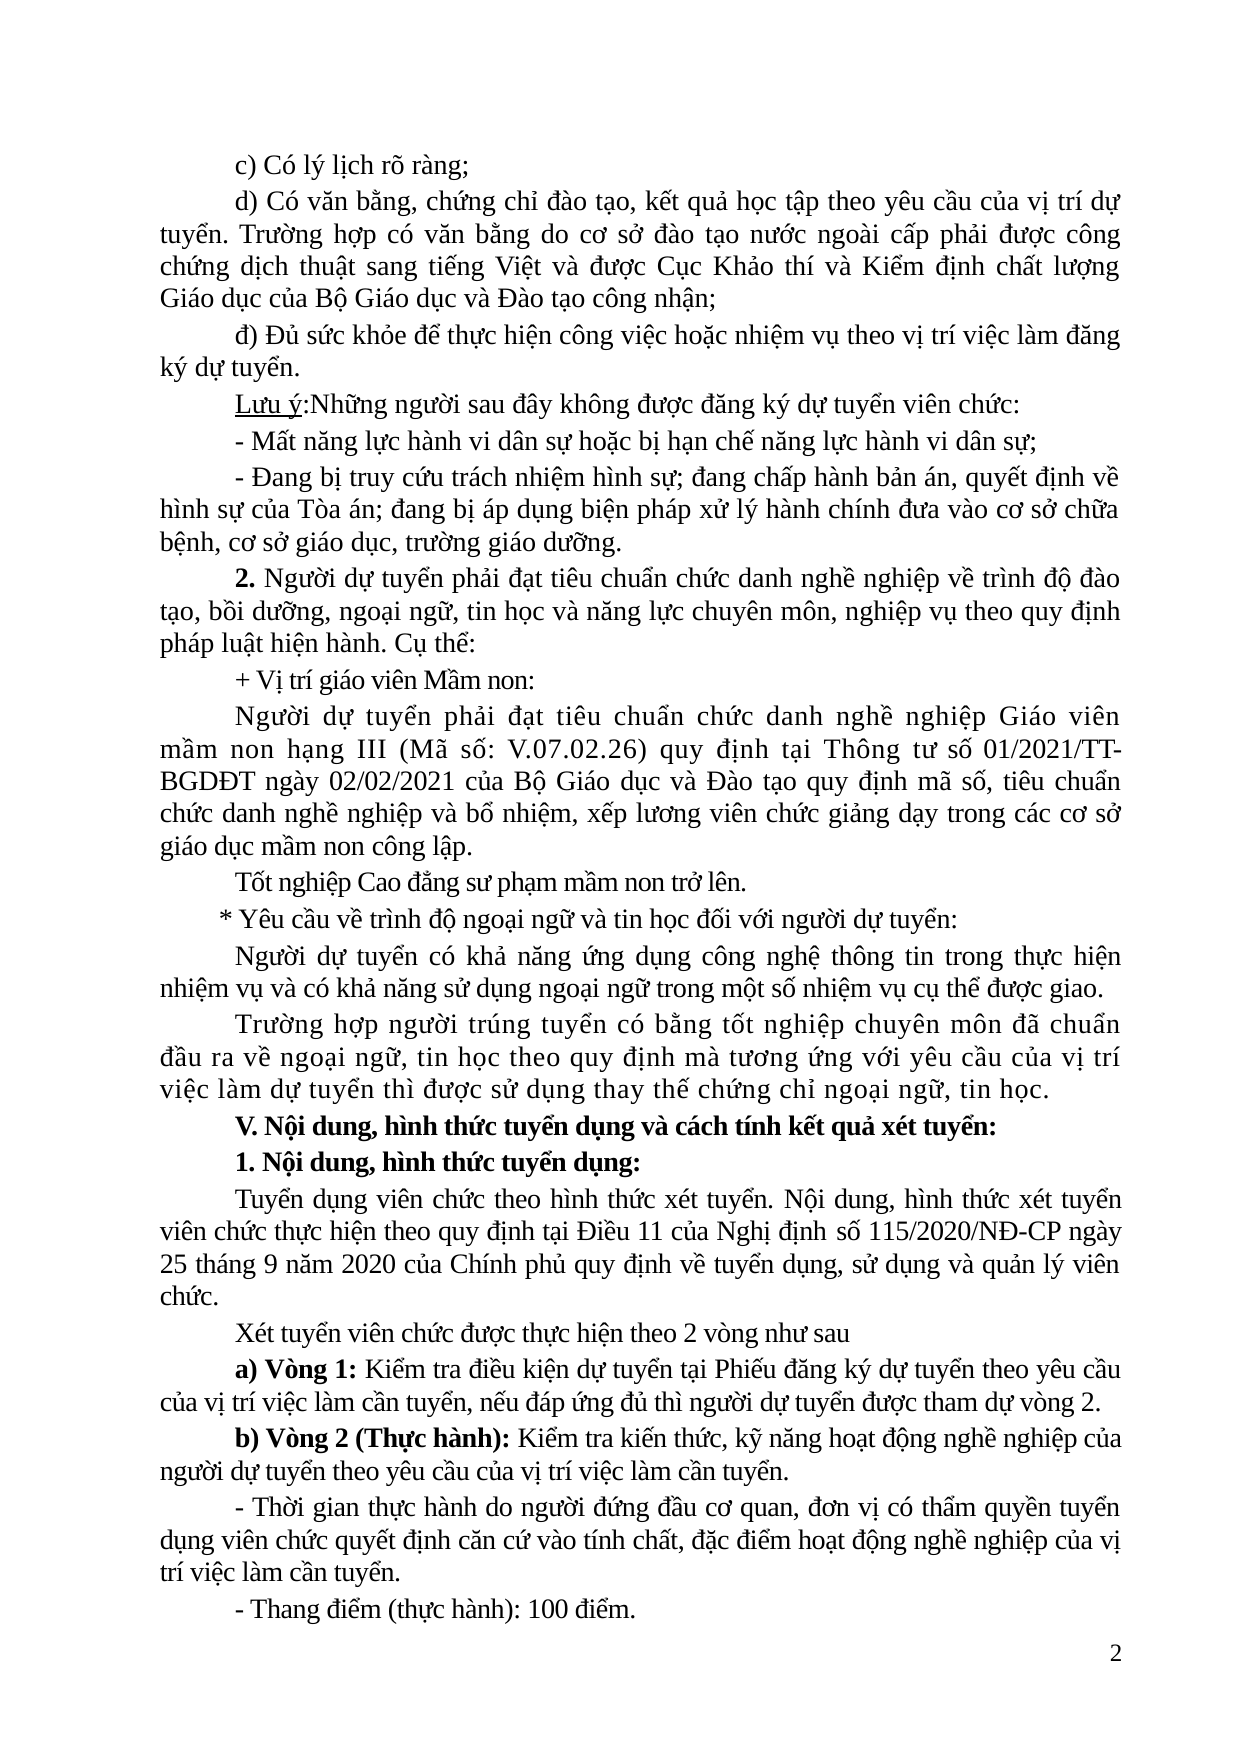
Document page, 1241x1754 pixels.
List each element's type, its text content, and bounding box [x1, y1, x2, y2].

text c) Có lý lịch rõ ràng; [159, 148, 1122, 180]
text - Mất năng lực hành vi dân sự hoặc bị hạn chế năng lực hành vi dân sự; [159, 423, 1122, 456]
text a) Vòng 1: Kiểm tra điều kiện dự tuyển tại Phiếu đăng ký dự tuyển theo yêu cầu của vị trí việc làm cần tuyển, nếu đáp ứng đủ thì người dự tuyển được tham dự vòng 2. [159, 1352, 1122, 1417]
text Tốt nghiệp Cao đẳng sư phạm mầm non trở lên. [159, 866, 1122, 898]
text - Đang bị truy cứu trách nhiệm hình sự; đang chấp hành bản án, quyết định về hình sự của Tòa án; đang bị áp dụng biện pháp xử lý hành chính đưa vào cơ sở chữa bệnh, cơ sở giáo dục, trường giáo dưỡng. [159, 460, 1122, 557]
text 1. Nội dung, hình thức tuyển dụng: [159, 1146, 1122, 1178]
text Trường hợp người trúng tuyển có bằng tốt nghiệp chuyên môn đã chuẩn đầu ra về ngoại ngữ, tin học theo quy định mà tương ứng với yêu cầu của vị trí việc làm dự tuyển thì được sử dụng thay thế chứng chỉ ngoại ngữ, tin học. [159, 1008, 1122, 1105]
text Xét tuyển viên chức được thực hiện theo 2 vòng như sau [159, 1316, 1122, 1348]
text V. Nội dung, hình thức tuyển dụng và cách tính kết quả xét tuyển: [159, 1109, 1122, 1141]
text 2. Người dự tuyển phải đạt tiêu chuẩn chức danh nghề nghiệp về trình độ đào tạo, bồi dưỡng, ngoại ngữ, tin học và năng lực chuyên môn, nghiệp vụ theo quy định pháp luật hiện hành. Cụ thể: [159, 561, 1122, 659]
text + Vị trí giáo viên Mầm non: [159, 663, 1122, 695]
text Người dự tuyển phải đạt tiêu chuẩn chức danh nghề nghiệp Giáo viên mầm non hạng III (Mã số: V.07.02.26) quy định tại Thông tư số 01/2021/TT-BGDĐT ngày 02/02/2021 của Bộ Giáo dục và Đào tạo quy định mã số, tiêu chuẩn chức danh nghề nghiệp và bổ nhiệm, xếp lương viên chức giảng dạy trong các cơ sở giáo dục mầm non công lập. [159, 699, 1122, 861]
text Lưu ý:Những người sau đây không được đăng ký dự tuyển viên chức: [159, 387, 1122, 419]
text - Thời gian thực hành do người đứng đầu cơ quan, đơn vị có thẩm quyền tuyển dụng viên chức quyết định căn cứ vào tính chất, đặc điểm hoạt động nghề nghiệp của vị trí việc làm cần tuyển. [159, 1490, 1122, 1587]
text Tuyển dụng viên chức theo hình thức xét tuyển. Nội dung, hình thức xét tuyển viên chức thực hiện theo quy định tại Điều 11 của Nghị định số 115/2020/NĐ-CP ngày 25 tháng 9 năm 2020 của Chính phủ quy định về tuyển dụng, sử dụng và quản lý viên chức. [159, 1182, 1122, 1312]
text b) Vòng 2 (Thực hành): Kiểm tra kiến thức, kỹ năng hoạt động nghề nghiệp của người dự tuyển theo yêu cầu của vị trí việc làm cần tuyển. [159, 1421, 1122, 1486]
text * Yêu cầu về trình độ ngoại ngữ và tin học đối với người dự tuyển: [159, 902, 1122, 934]
text d) Có văn bằng, chứng chỉ đào tạo, kết quả học tập theo yêu cầu của vị trí dự tuyển. Trường hợp có văn bằng do cơ sở đào tạo nước ngoài cấp phải được công chứng dịch thuật sang tiếng Việt và được Cục Khảo thí và Kiểm định chất lượng Giáo dục của Bộ Giáo dục và Đào tạo công nhận; [159, 184, 1122, 314]
text - Thang điểm (thực hành): 100 điểm. [159, 1592, 1122, 1624]
text đ) Đủ sức khỏe để thực hiện công việc hoặc nhiệm vụ theo vị trí việc làm đăng ký dự tuyển. [159, 318, 1122, 383]
text Người dự tuyển có khả năng ứng dụng công nghệ thông tin trong thực hiện nhiệm vụ và có khả năng sử dụng ngoại ngữ trong một số nhiệm vụ cụ thể được giao. [159, 939, 1122, 1003]
